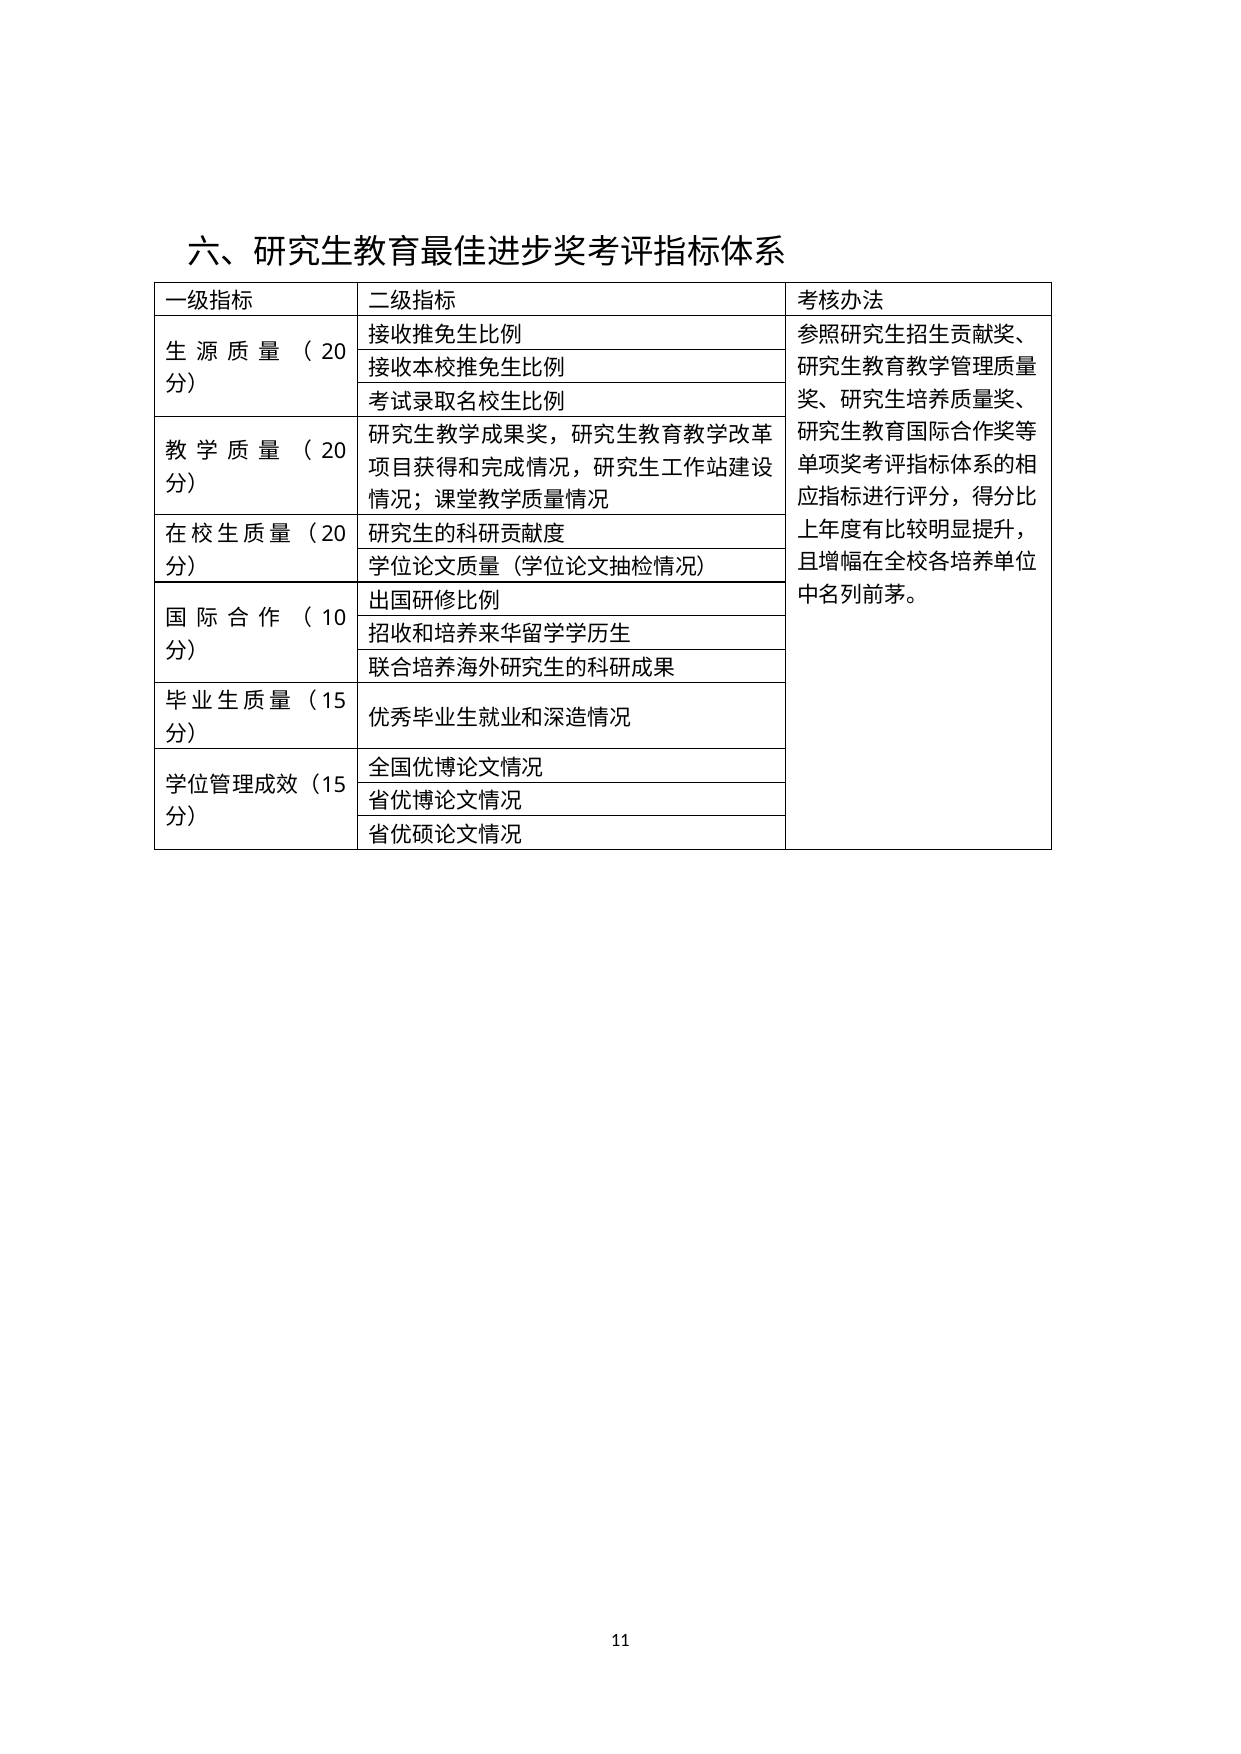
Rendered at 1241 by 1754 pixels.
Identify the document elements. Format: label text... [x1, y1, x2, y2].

table_cell 生源质量（20分） [155, 316, 357, 416]
table_cell 招收和培养来华留学学历生 [358, 616, 785, 648]
table_cell 接收本校推免生比例 [358, 350, 785, 382]
table_cell 国际合作（10分） [155, 583, 357, 682]
table_cell 学位管理成效（15分） [155, 749, 357, 849]
table_cell 参照研究生招生贡献奖、研究生教育教学管理质量奖、研究生培养质量奖、研究生教育国际合作奖等单项奖考评指标体系的相应指标进行评分，得分比上年度有比较明显提升，且增幅在全校各培养单位中名列前茅。 [786, 316, 1051, 849]
table_cell 出国研修比例 [358, 583, 785, 615]
table_cell 省优博论文情况 [358, 783, 785, 815]
table_cell 优秀毕业生就业和深造情况 [358, 683, 785, 748]
table_header 二级指标 [358, 283, 785, 315]
text 六、研究生教育最佳进步奖考评指标体系 [165, 217, 1075, 282]
table_header 一级指标 [155, 283, 357, 315]
table_cell 学位论文质量（学位论文抽检情况） [358, 549, 785, 581]
table_cell 研究生的科研贡献度 [358, 515, 785, 548]
table_header 考核办法 [786, 283, 1051, 315]
table_cell 全国优博论文情况 [358, 749, 785, 782]
table_cell 省优硕论文情况 [358, 816, 785, 849]
table_cell 教学质量（20分） [155, 417, 357, 514]
table_cell 联合培养海外研究生的科研成果 [358, 650, 785, 682]
table_cell 考试录取名校生比例 [358, 383, 785, 416]
table_cell 接收推免生比例 [358, 316, 785, 349]
table_cell 毕业生质量（15分） [155, 683, 357, 748]
table_cell 研究生教学成果奖，研究生教育教学改革项目获得和完成情况，研究生工作站建设情况；课堂教学质量情况 [358, 417, 785, 514]
table_cell 在校生质量（20分） [155, 515, 357, 581]
